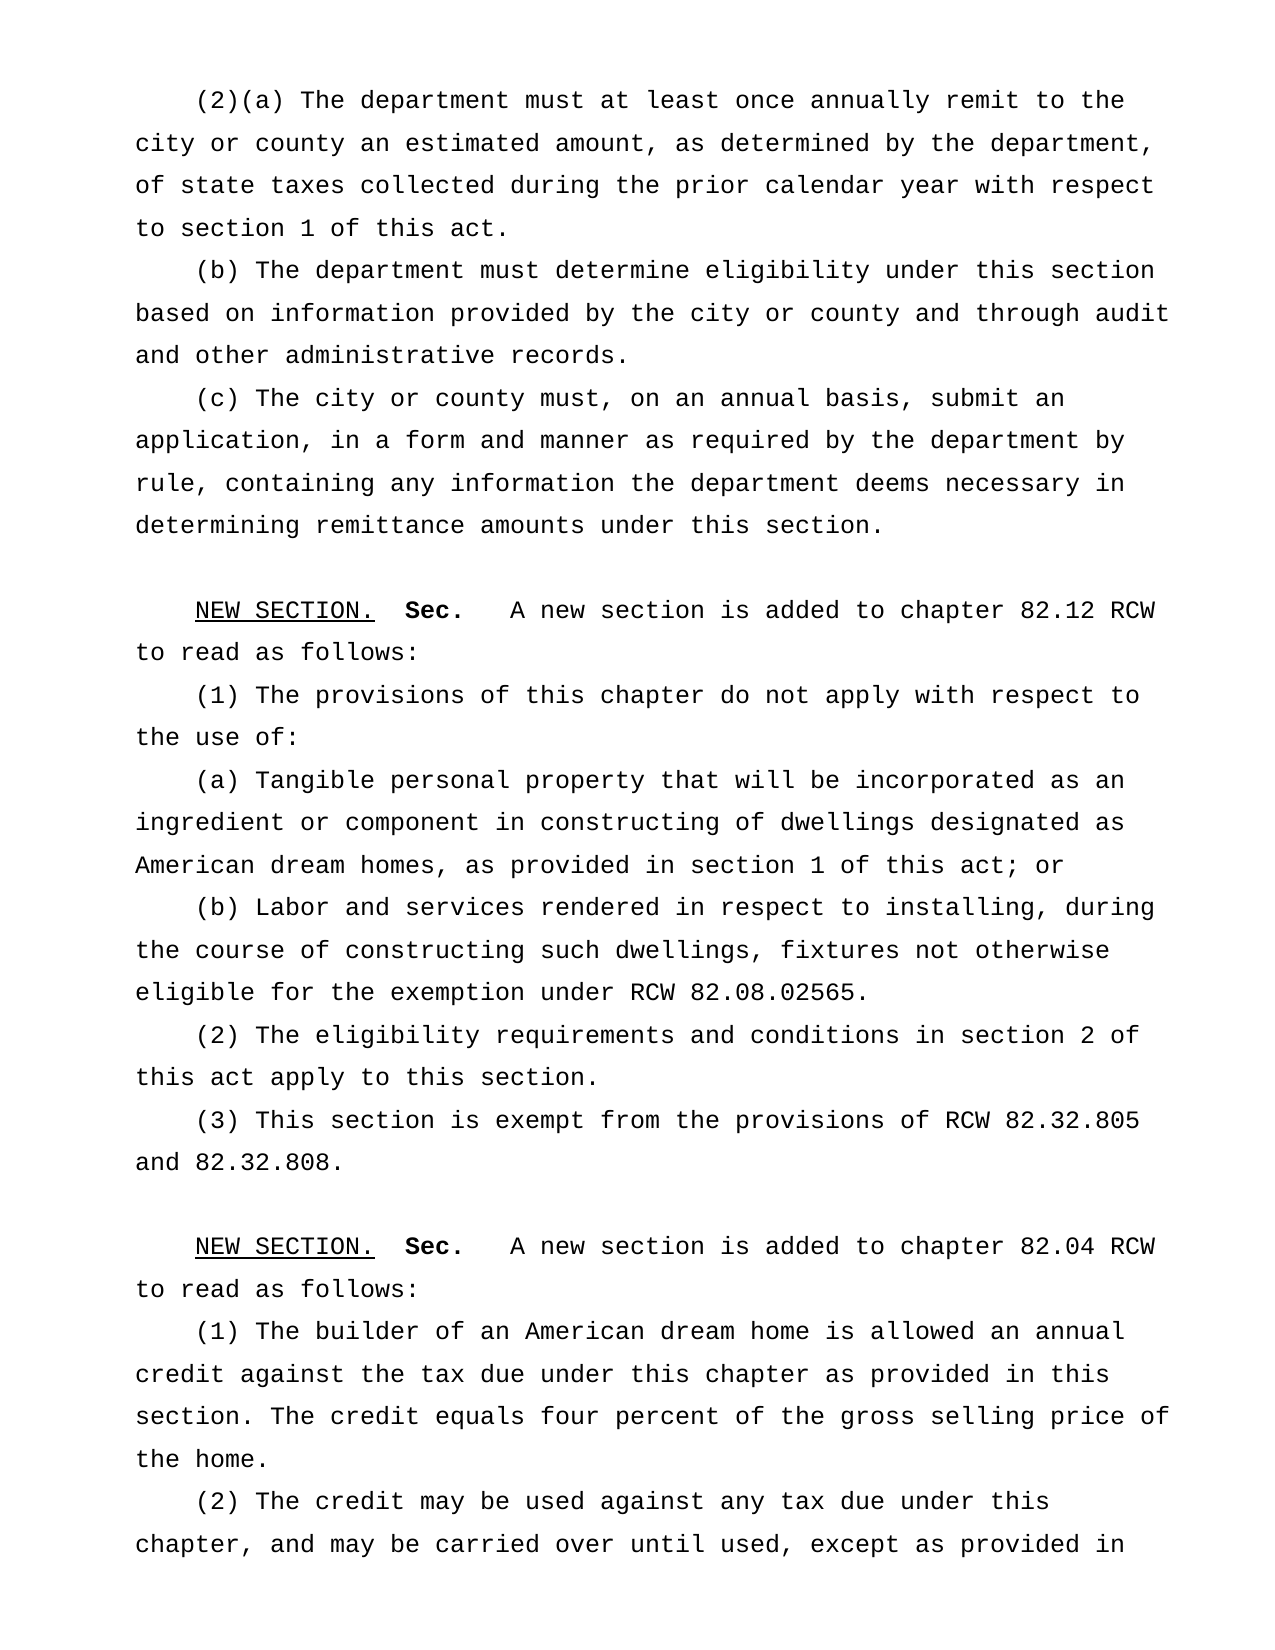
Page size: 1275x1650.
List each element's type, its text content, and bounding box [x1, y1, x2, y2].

text (1) The provisions of this chapter do not apply with respect to the use of: [135, 669, 1170, 754]
text NEW SECTION. Sec. A new section is added to chapter 82.04 RCW to read as follows: [135, 1221, 1170, 1306]
text NEW SECTION. Sec. A new section is added to chapter 82.12 RCW to read as follows: [135, 584, 1170, 669]
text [135, 1476, 1170, 1561]
text (c) The city or county must, on an annual basis, submit an application, in a form and manner as required by the department by rule, containing any information the department deems necessary in determining remittance amounts under this section. [135, 372, 1170, 542]
text (a) Tangible personal property that will be incorporated as an ingredient or component in constructing of dwellings designated as American dream homes, as provided in section 1 of this act; or [135, 754, 1170, 882]
text (3) This section is exempt from the provisions of RCW 82.32.805 and 82.32.808. [135, 1094, 1170, 1179]
text (2)(a) The department must at least once annually remit to the city or county an estimated amount, as determined by the department, of state taxes collected during the prior calendar year with respect to section 1 of this act. [135, 75, 1170, 245]
text (b) The department must determine eligibility under this section based on information provided by the city or county and through audit and other administrative records. [135, 245, 1170, 372]
text (2) The eligibility requirements and conditions in section 2 of this act apply to this section. [135, 1009, 1170, 1094]
text (b) Labor and services rendered in respect to installing, during the course of constructing such dwellings, fixtures not otherwise eligible for the exemption under RCW 82.08.02565. [135, 882, 1170, 1009]
text (1) The builder of an American dream home is allowed an annual credit against the tax due under this chapter as provided in this section. The credit equals four percent of the gross selling price of the home. [135, 1306, 1170, 1476]
